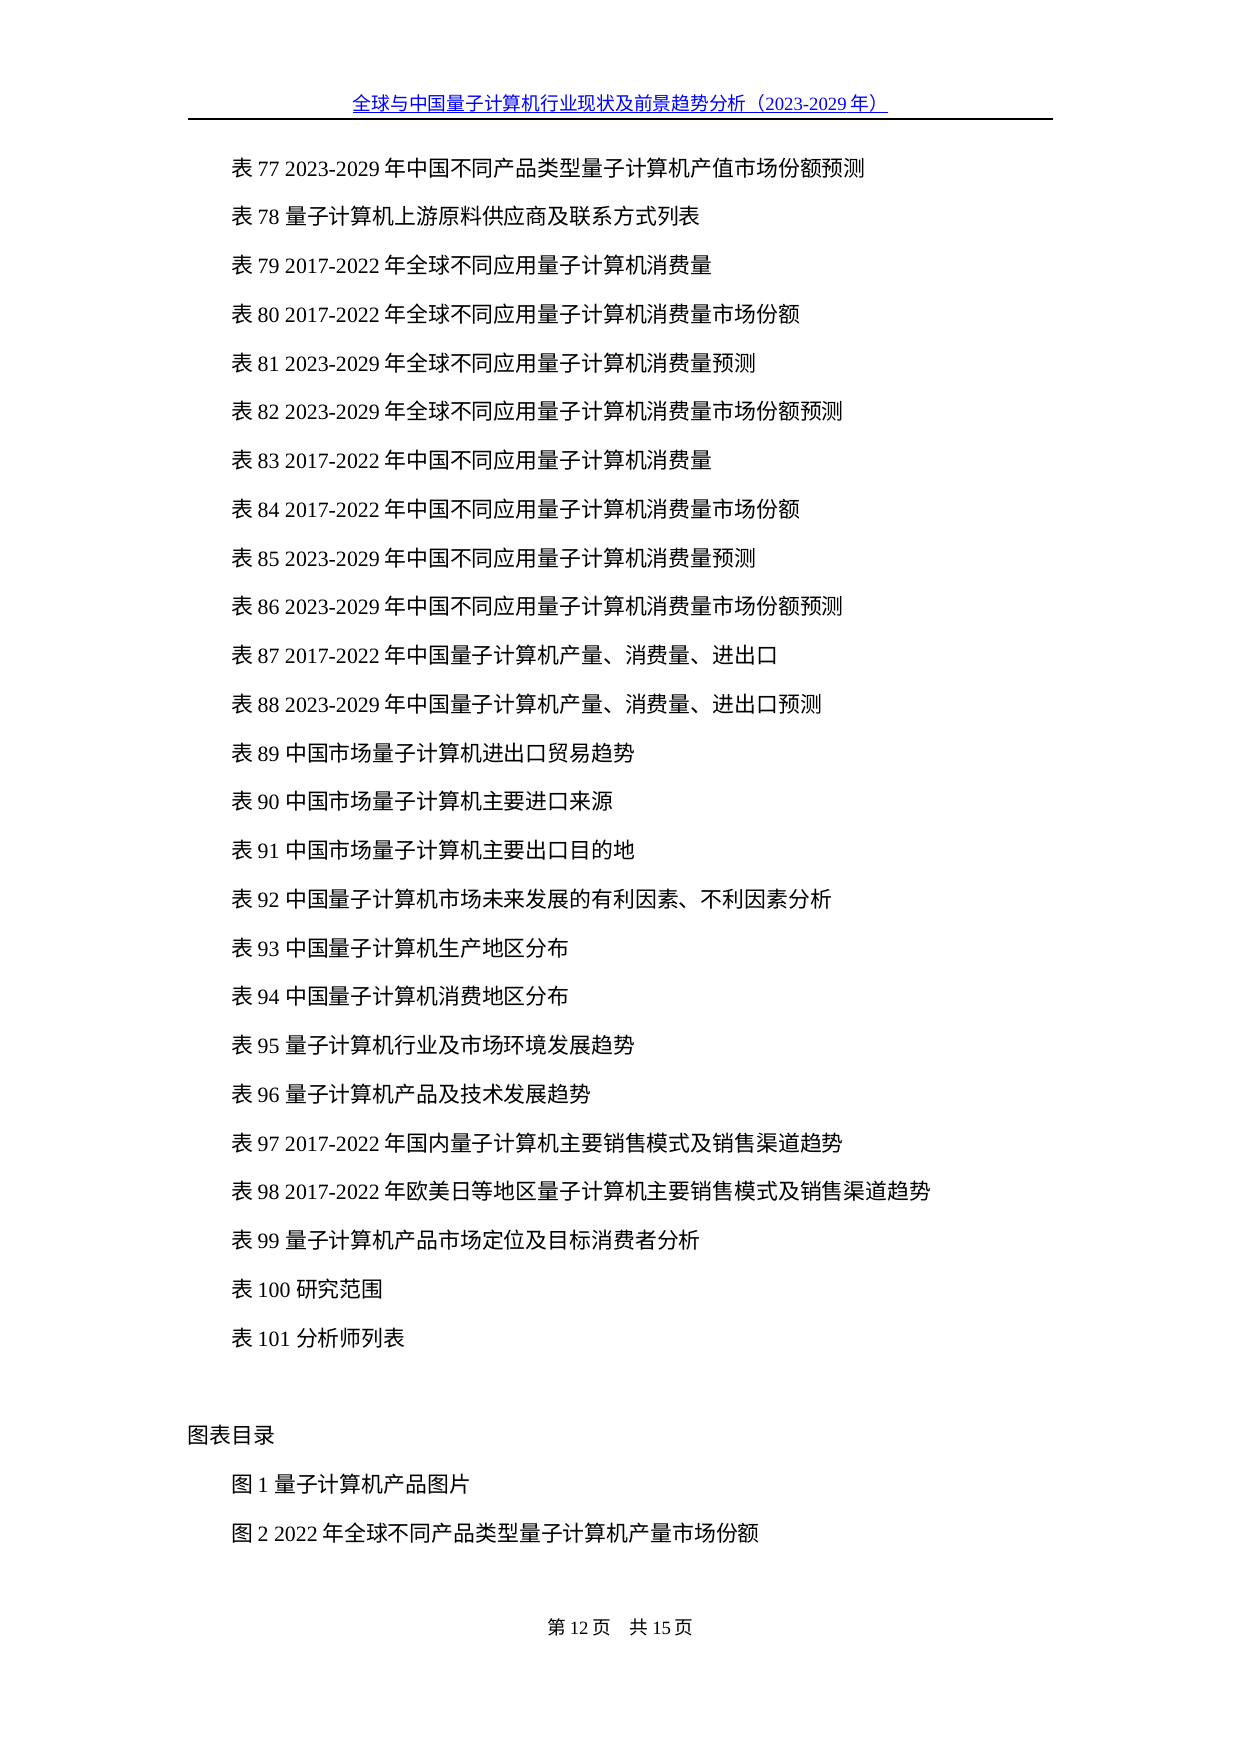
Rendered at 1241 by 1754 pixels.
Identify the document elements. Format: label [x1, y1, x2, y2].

text [187, 150, 1053, 1548]
